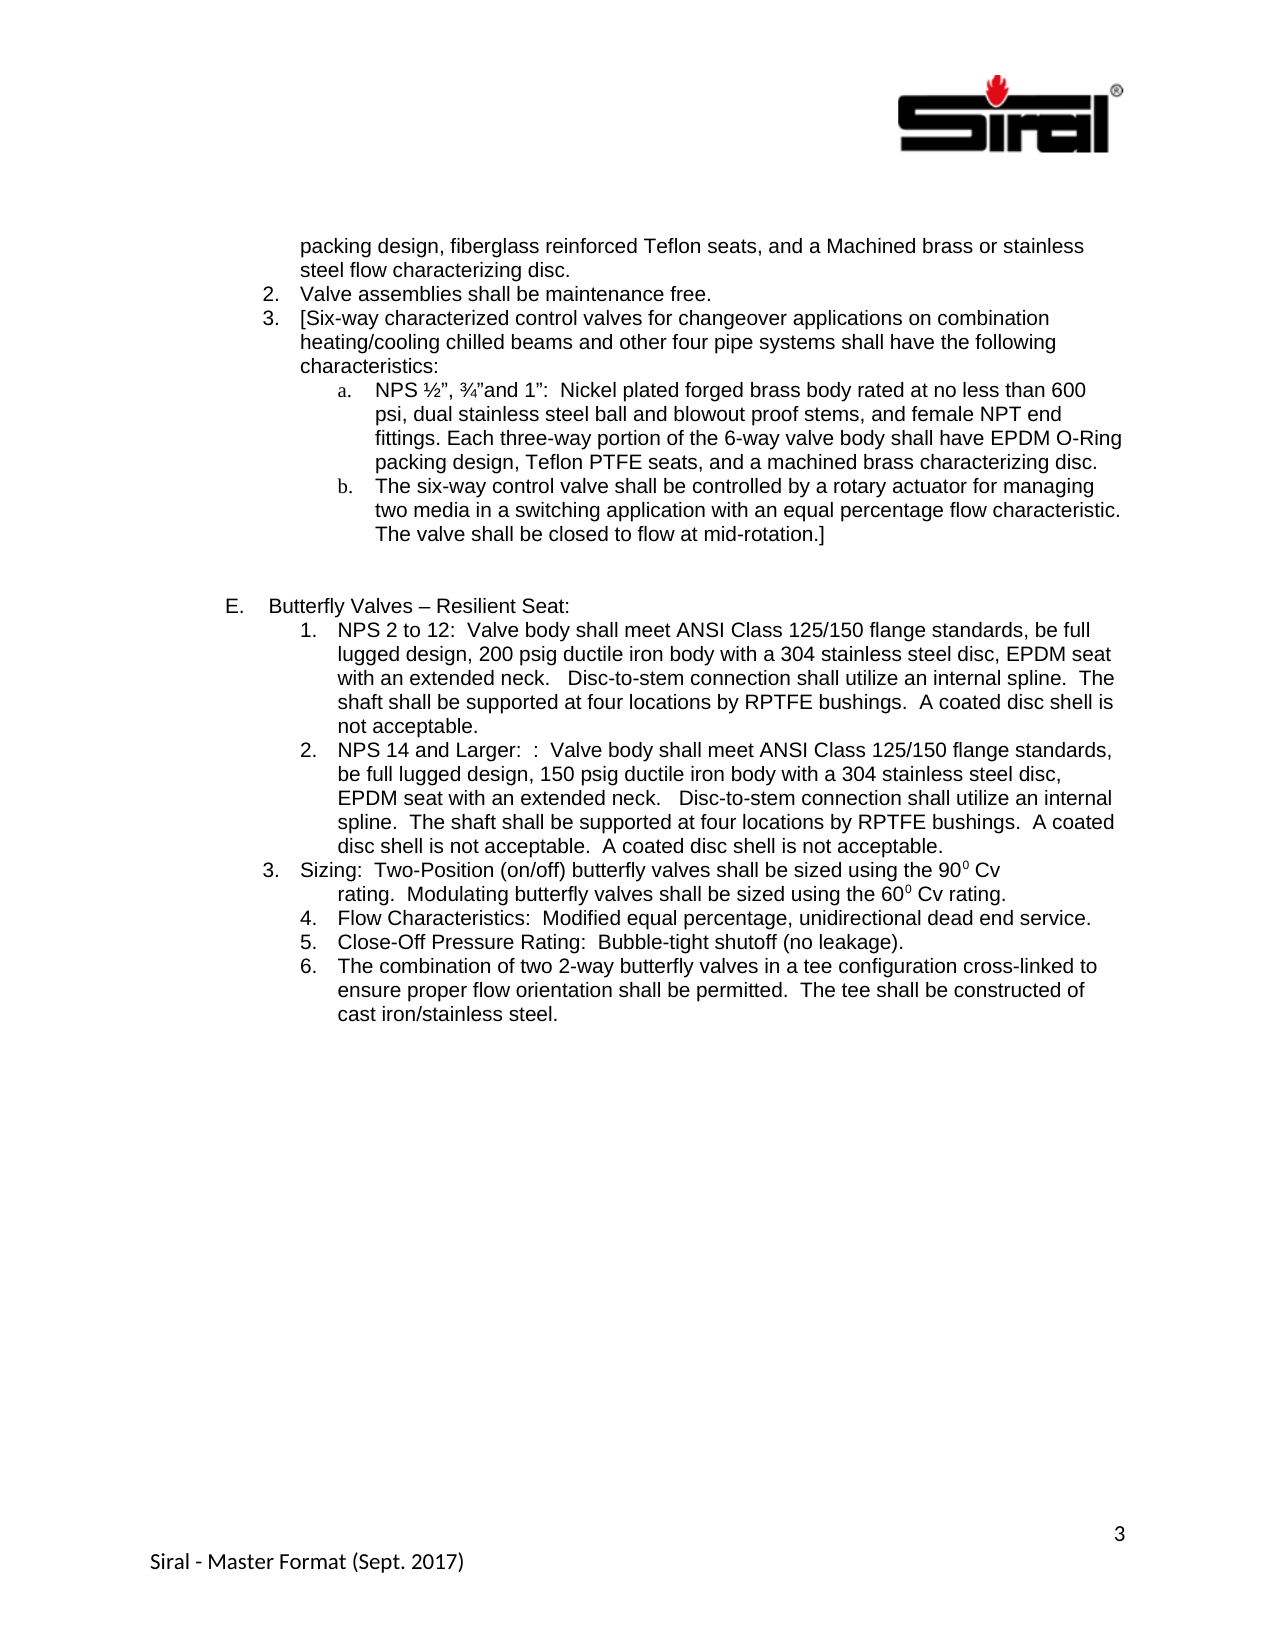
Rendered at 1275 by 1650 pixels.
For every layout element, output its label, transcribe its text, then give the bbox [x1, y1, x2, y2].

list Butterfly Valves – Resilient Seat: [225, 594, 1125, 618]
list NPS ½”, ¾”and 1”: Nickel plated forged brass body rated at no less than 600 psi, dual stainless steel ball and blowout proof stems, and female NPT end fittings. Each three-way portion of the 6-way valve body shall have EPDM O-Ring packing design, Teflon PTFE seats, and a machined brass characterizing disc. [337, 378, 1125, 474]
list The combination of two 2-way butterfly valves in a tee configuration cross-linked to ensure proper flow orientation shall be permitted. The tee shall be constructed of cast iron/stainless steel. [300, 953, 1125, 1025]
list NPS 14 and Larger: : Valve body shall meet ANSI Class 125/150 flange standards, be full lugged design, 150 psig ductile iron body with a 304 stainless steel disc, EPDM seat with an extended neck. Disc-to-stem connection shall utilize an internal spline. The shaft shall be supported at four locations by RPTFE bushings. A coated disc shell is not acceptable. A coated disc shell is not acceptable. [300, 738, 1125, 858]
list The six-way control valve shall be controlled by a rotary actuator for managing two media in a switching application with an equal percentage flow characteristic. The valve shall be closed to flow at mid-rotation.] [337, 474, 1125, 546]
list NPS 2 to 12: Valve body shall meet ANSI Class 125/150 flange standards, be full lugged design, 200 psig ductile iron body with a 304 stainless steel disc, EPDM seat with an extended neck. Disc-to-stem connection shall utilize an internal spline. The shaft shall be supported at four locations by RPTFE bushings. A coated disc shell is not acceptable. [300, 618, 1125, 738]
list Valve assemblies shall be maintenance free. [262, 282, 1125, 306]
text rating. Modulating butterfly valves shall be sized using the 600 Cv rating. [300, 882, 1125, 906]
picture [897, 75, 1125, 154]
list Flow Characteristics: Modified equal percentage, unidirectional dead end service. [300, 906, 1125, 929]
list Close-Off Pressure Rating: Bubble-tight shutoff (no leakage). [300, 929, 1125, 953]
list [Six-way characterized control valves for changeover applications on combination heating/cooling chilled beams and other four pipe systems shall have the following characteristics: [262, 306, 1125, 378]
list Sizing: Two-Position (on/off) butterfly valves shall be sized using the 900 Cv [262, 858, 1125, 882]
